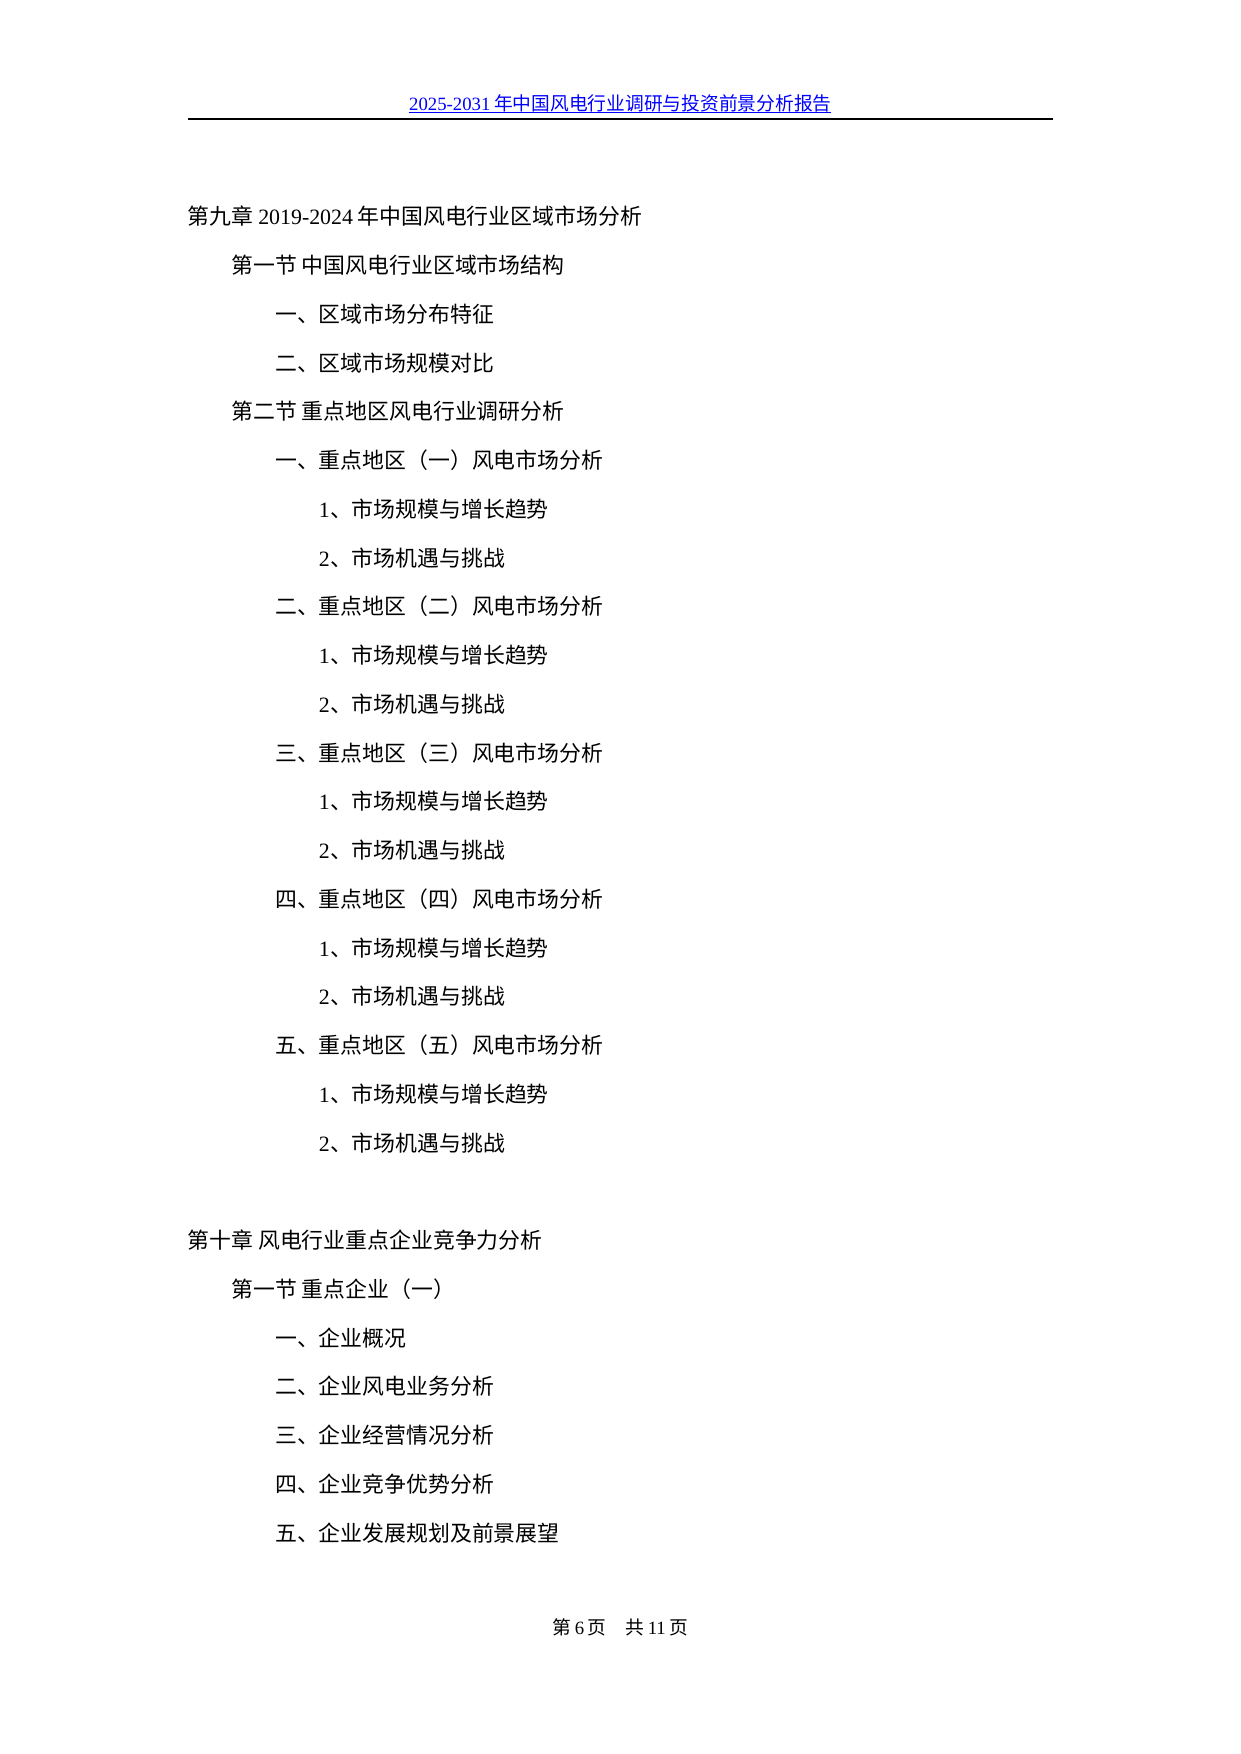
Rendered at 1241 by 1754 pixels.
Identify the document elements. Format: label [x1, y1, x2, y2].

text [187, 150, 1053, 1548]
